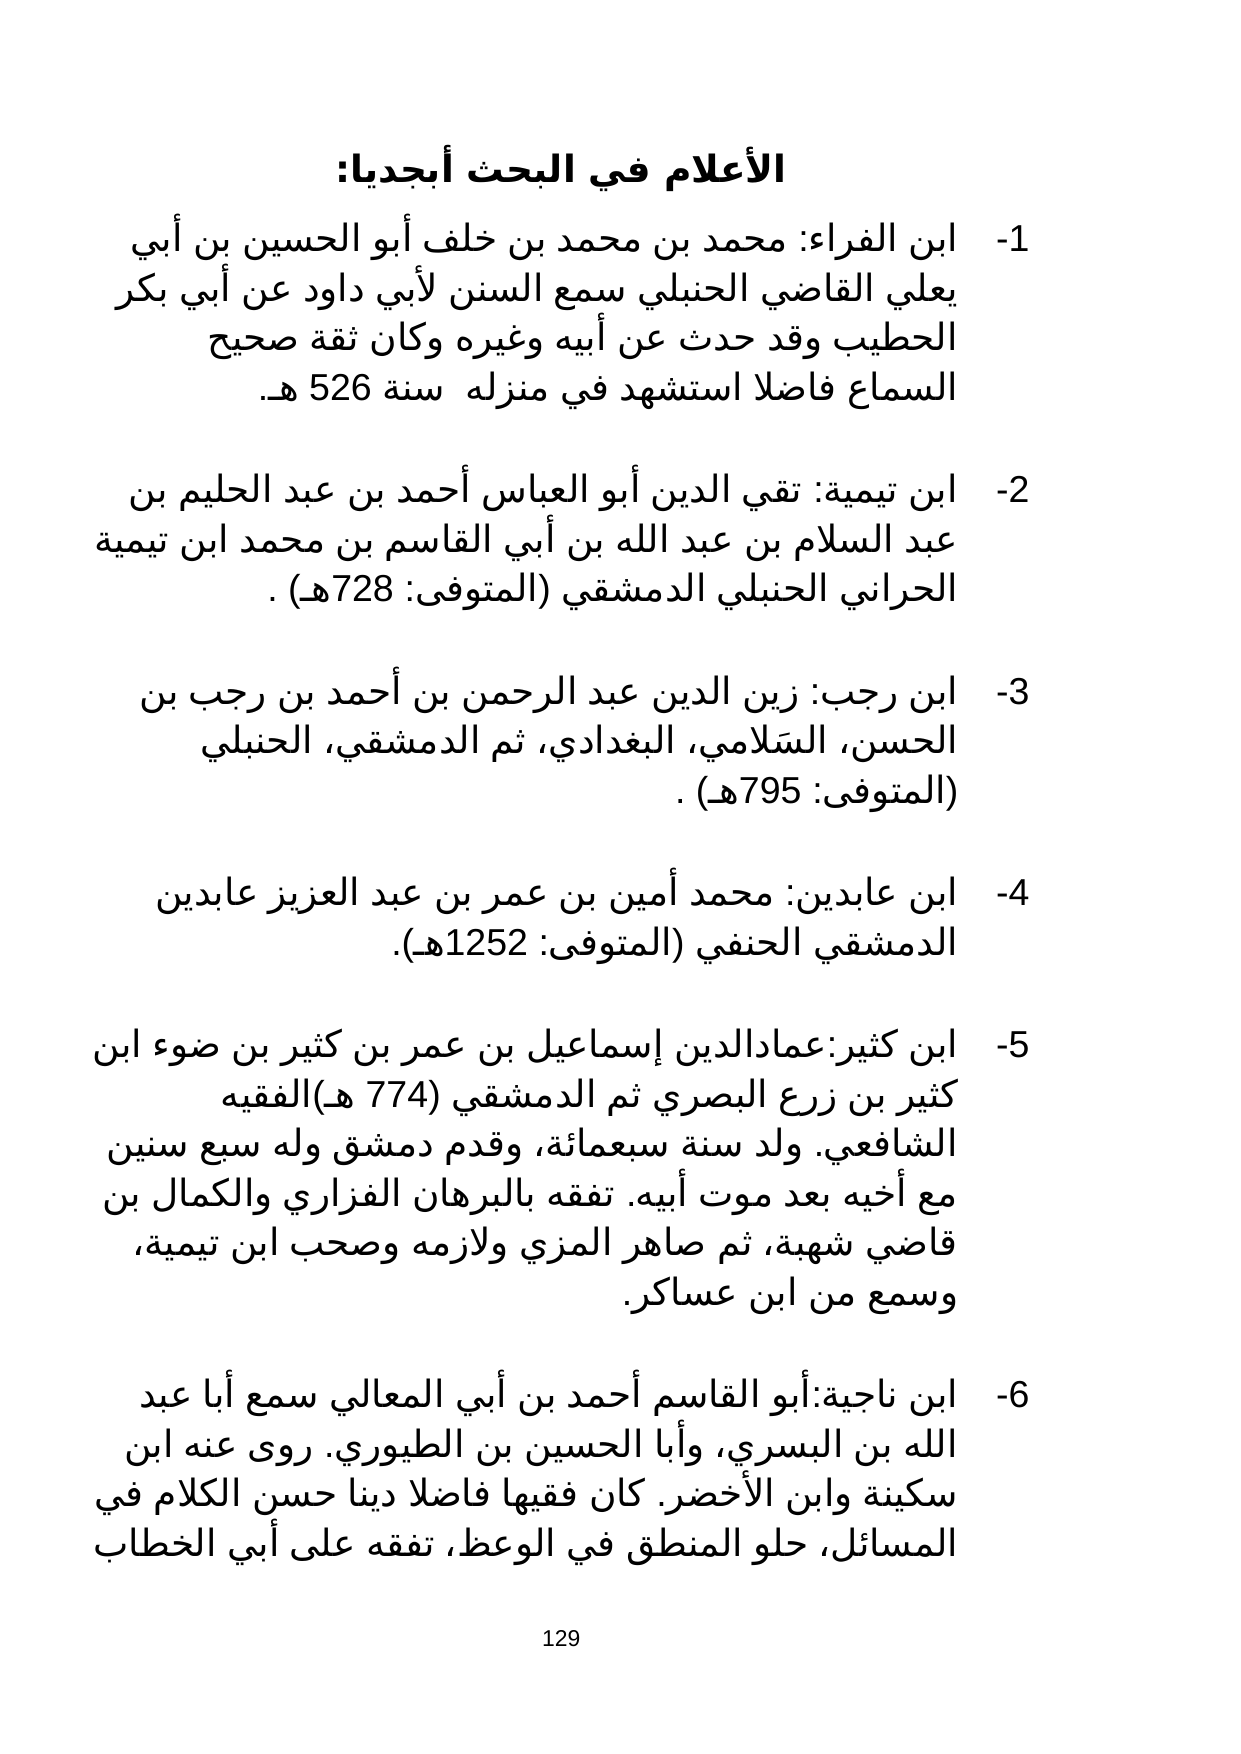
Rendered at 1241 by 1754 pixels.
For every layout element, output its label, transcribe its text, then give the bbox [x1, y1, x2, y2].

list ابن تيمية: تقي الدين أبو العباس أحمد بن عبد الحليم بن عبد السلام بن عبد الله بن أبي القاسم بن محمد ابن تيمية الحراني الحنبلي الدمشقي (المتوفى: 728هـ) . [89, 467, 996, 610]
list ابن عابدين: محمد أمين بن عمر بن عبد العزيز عابدين الدمشقي الحنفي (المتوفى: 1252هـ). [89, 870, 996, 963]
list ابن رجب: زين الدين عبد الرحمن بن أحمد بن رجب بن الحسن، السَلامي، البغدادي، ثم الدمشقي، الحنبلي (المتوفى: 795هـ) . [89, 669, 996, 811]
subtitle الأعلام في البحث أبجديا: [89, 148, 1033, 191]
list ابن كثير:عمادالدين إسماعيل بن عمر بن كثير بن ضوء ابن كثير بن زرع البصري ثم الدمشقي (774 هـ)الفقيه الشافعي. ولد سنة سبعمائة، وقدم دمشق وله سبع سنين مع أخيه بعد موت أبيه. تفقه بالبرهان الفزاري والكمال بن قاضي شهبة، ثم صاهر المزي ولازمه وصحب ابن تيمية، وسمع من ابن عساكر. [89, 1022, 996, 1313]
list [89, 1372, 996, 1564]
list ابن الفراء: محمد بن محمد بن خلف أبو الحسين بن أبي يعلي القاضي الحنبلي سمع السنن لأبي داود عن أبي بكر الحطيب وقد حدث عن أبيه وغيره وكان ثقة صحيح السماع فاضلا استشهد في منزله سنة 526 هـ. [89, 216, 996, 408]
